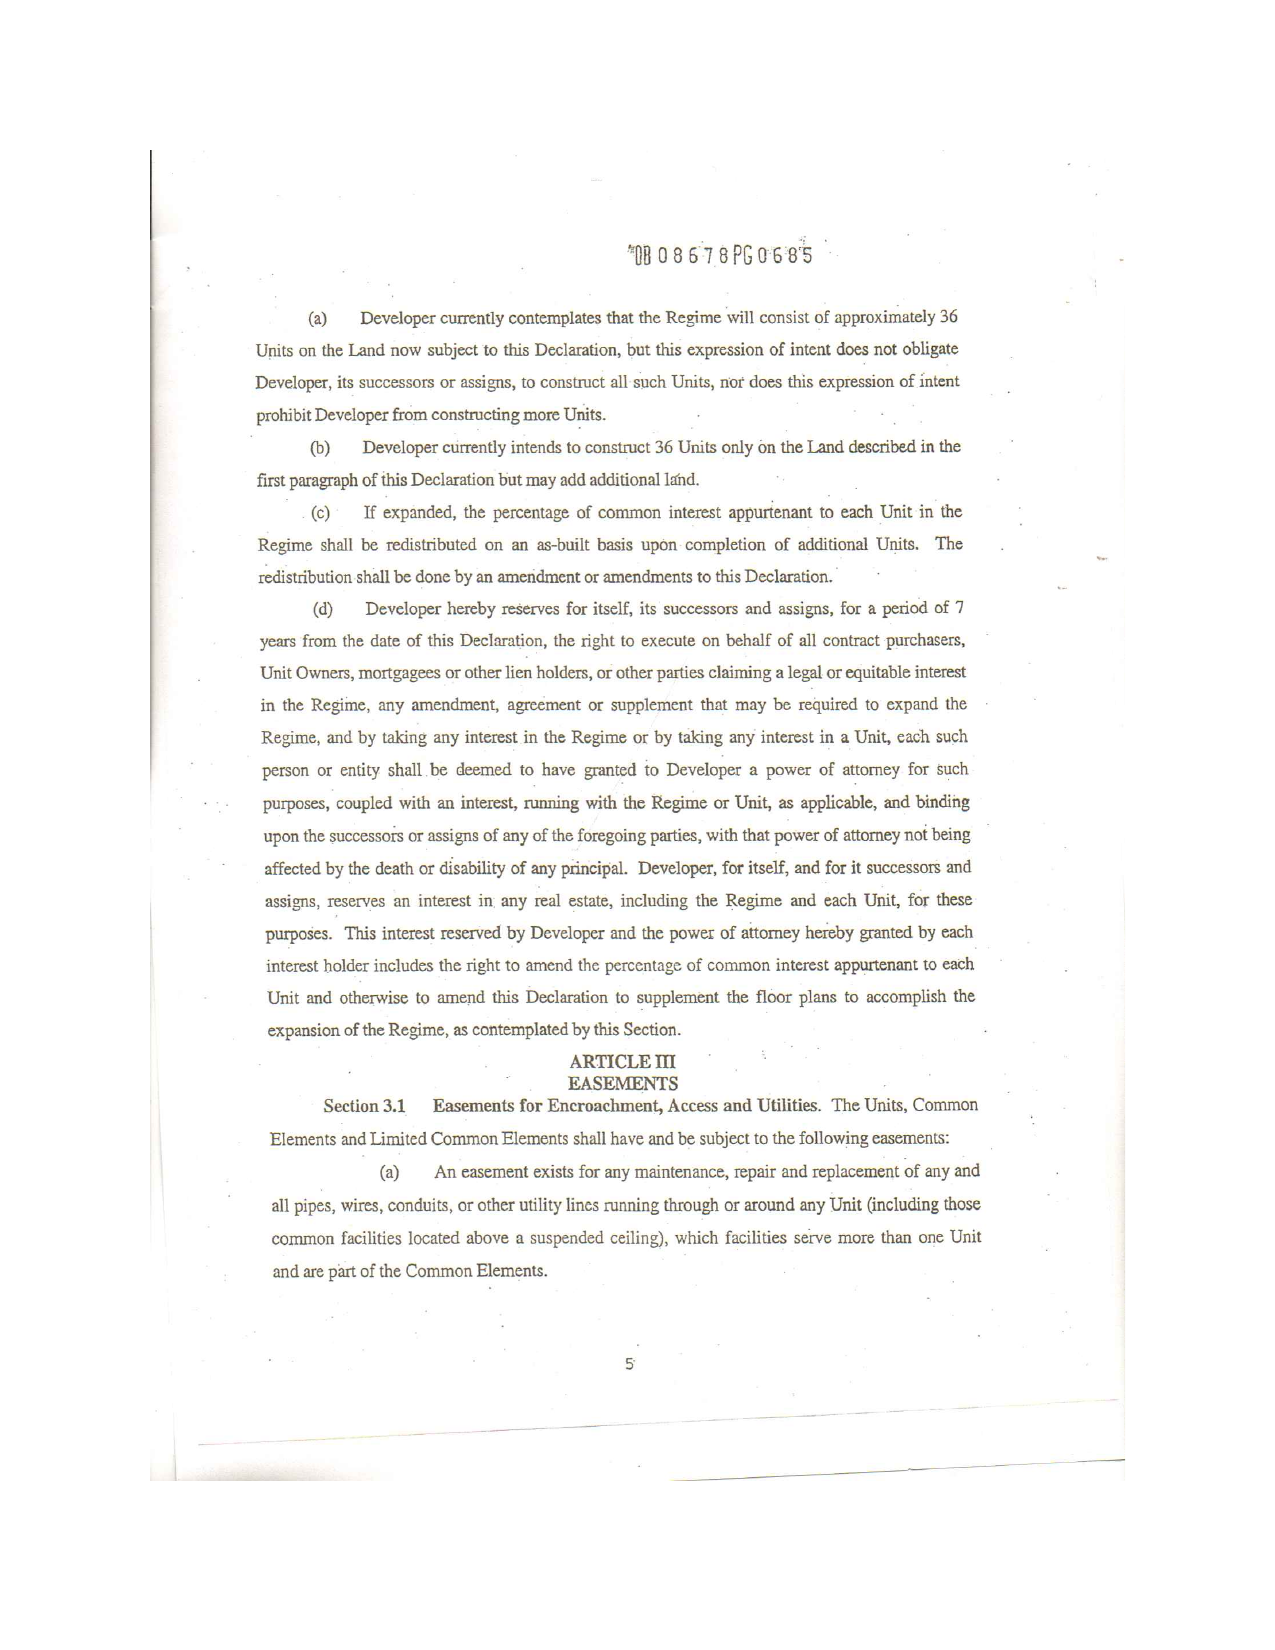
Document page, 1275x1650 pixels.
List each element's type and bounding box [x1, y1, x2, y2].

picture [150, 150, 1125, 1481]
